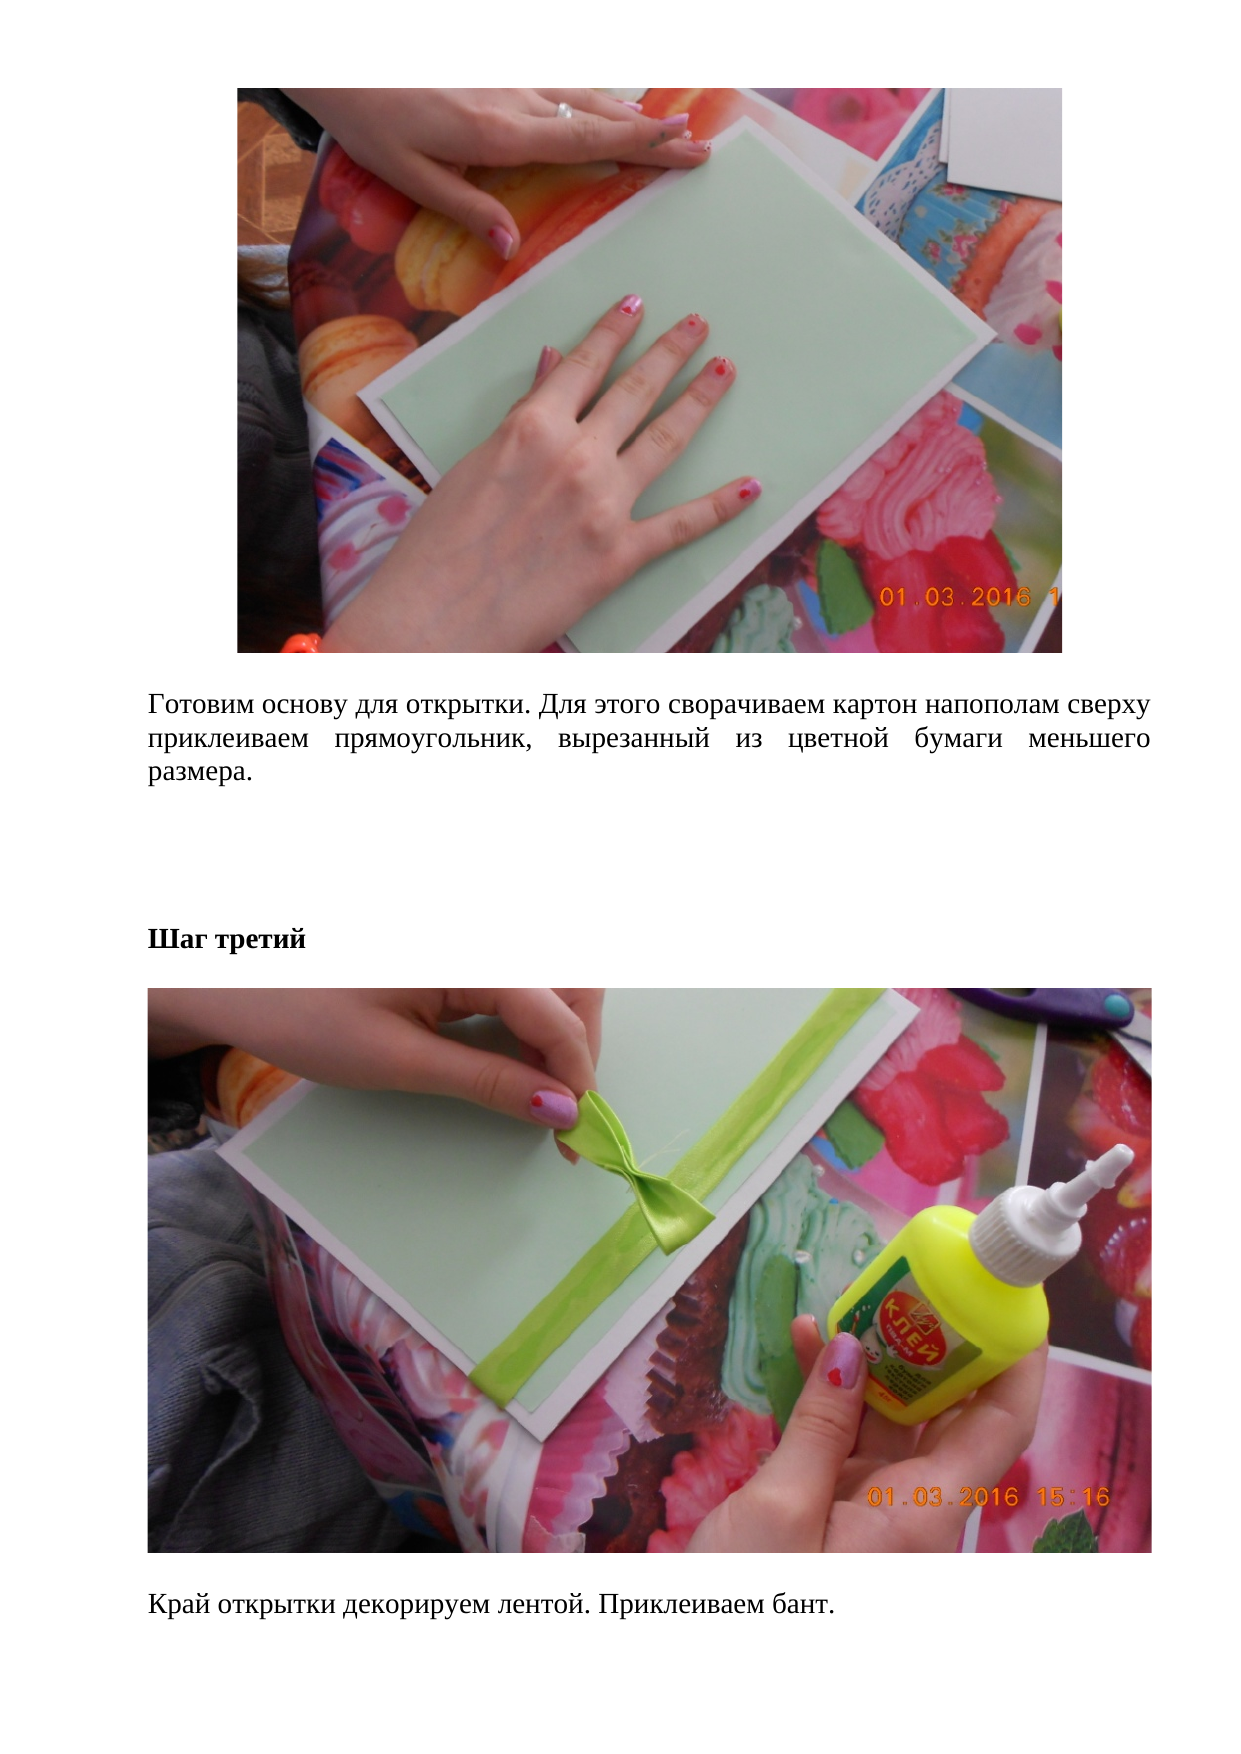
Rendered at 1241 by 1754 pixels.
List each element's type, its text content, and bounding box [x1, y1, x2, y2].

picture [237, 88, 1063, 653]
text Край открытки декорируем лентой. Приклеиваем бант. [148, 1586, 1152, 1620]
text Готовим основу для открытки. Для этого сворачиваем картон напополам сверху приклеиваем прямоугольник, вырезанный из цветной бумаги меньшего размера. [148, 686, 1152, 787]
picture [147, 988, 1152, 1553]
text Шаг третий [148, 921, 1152, 954]
